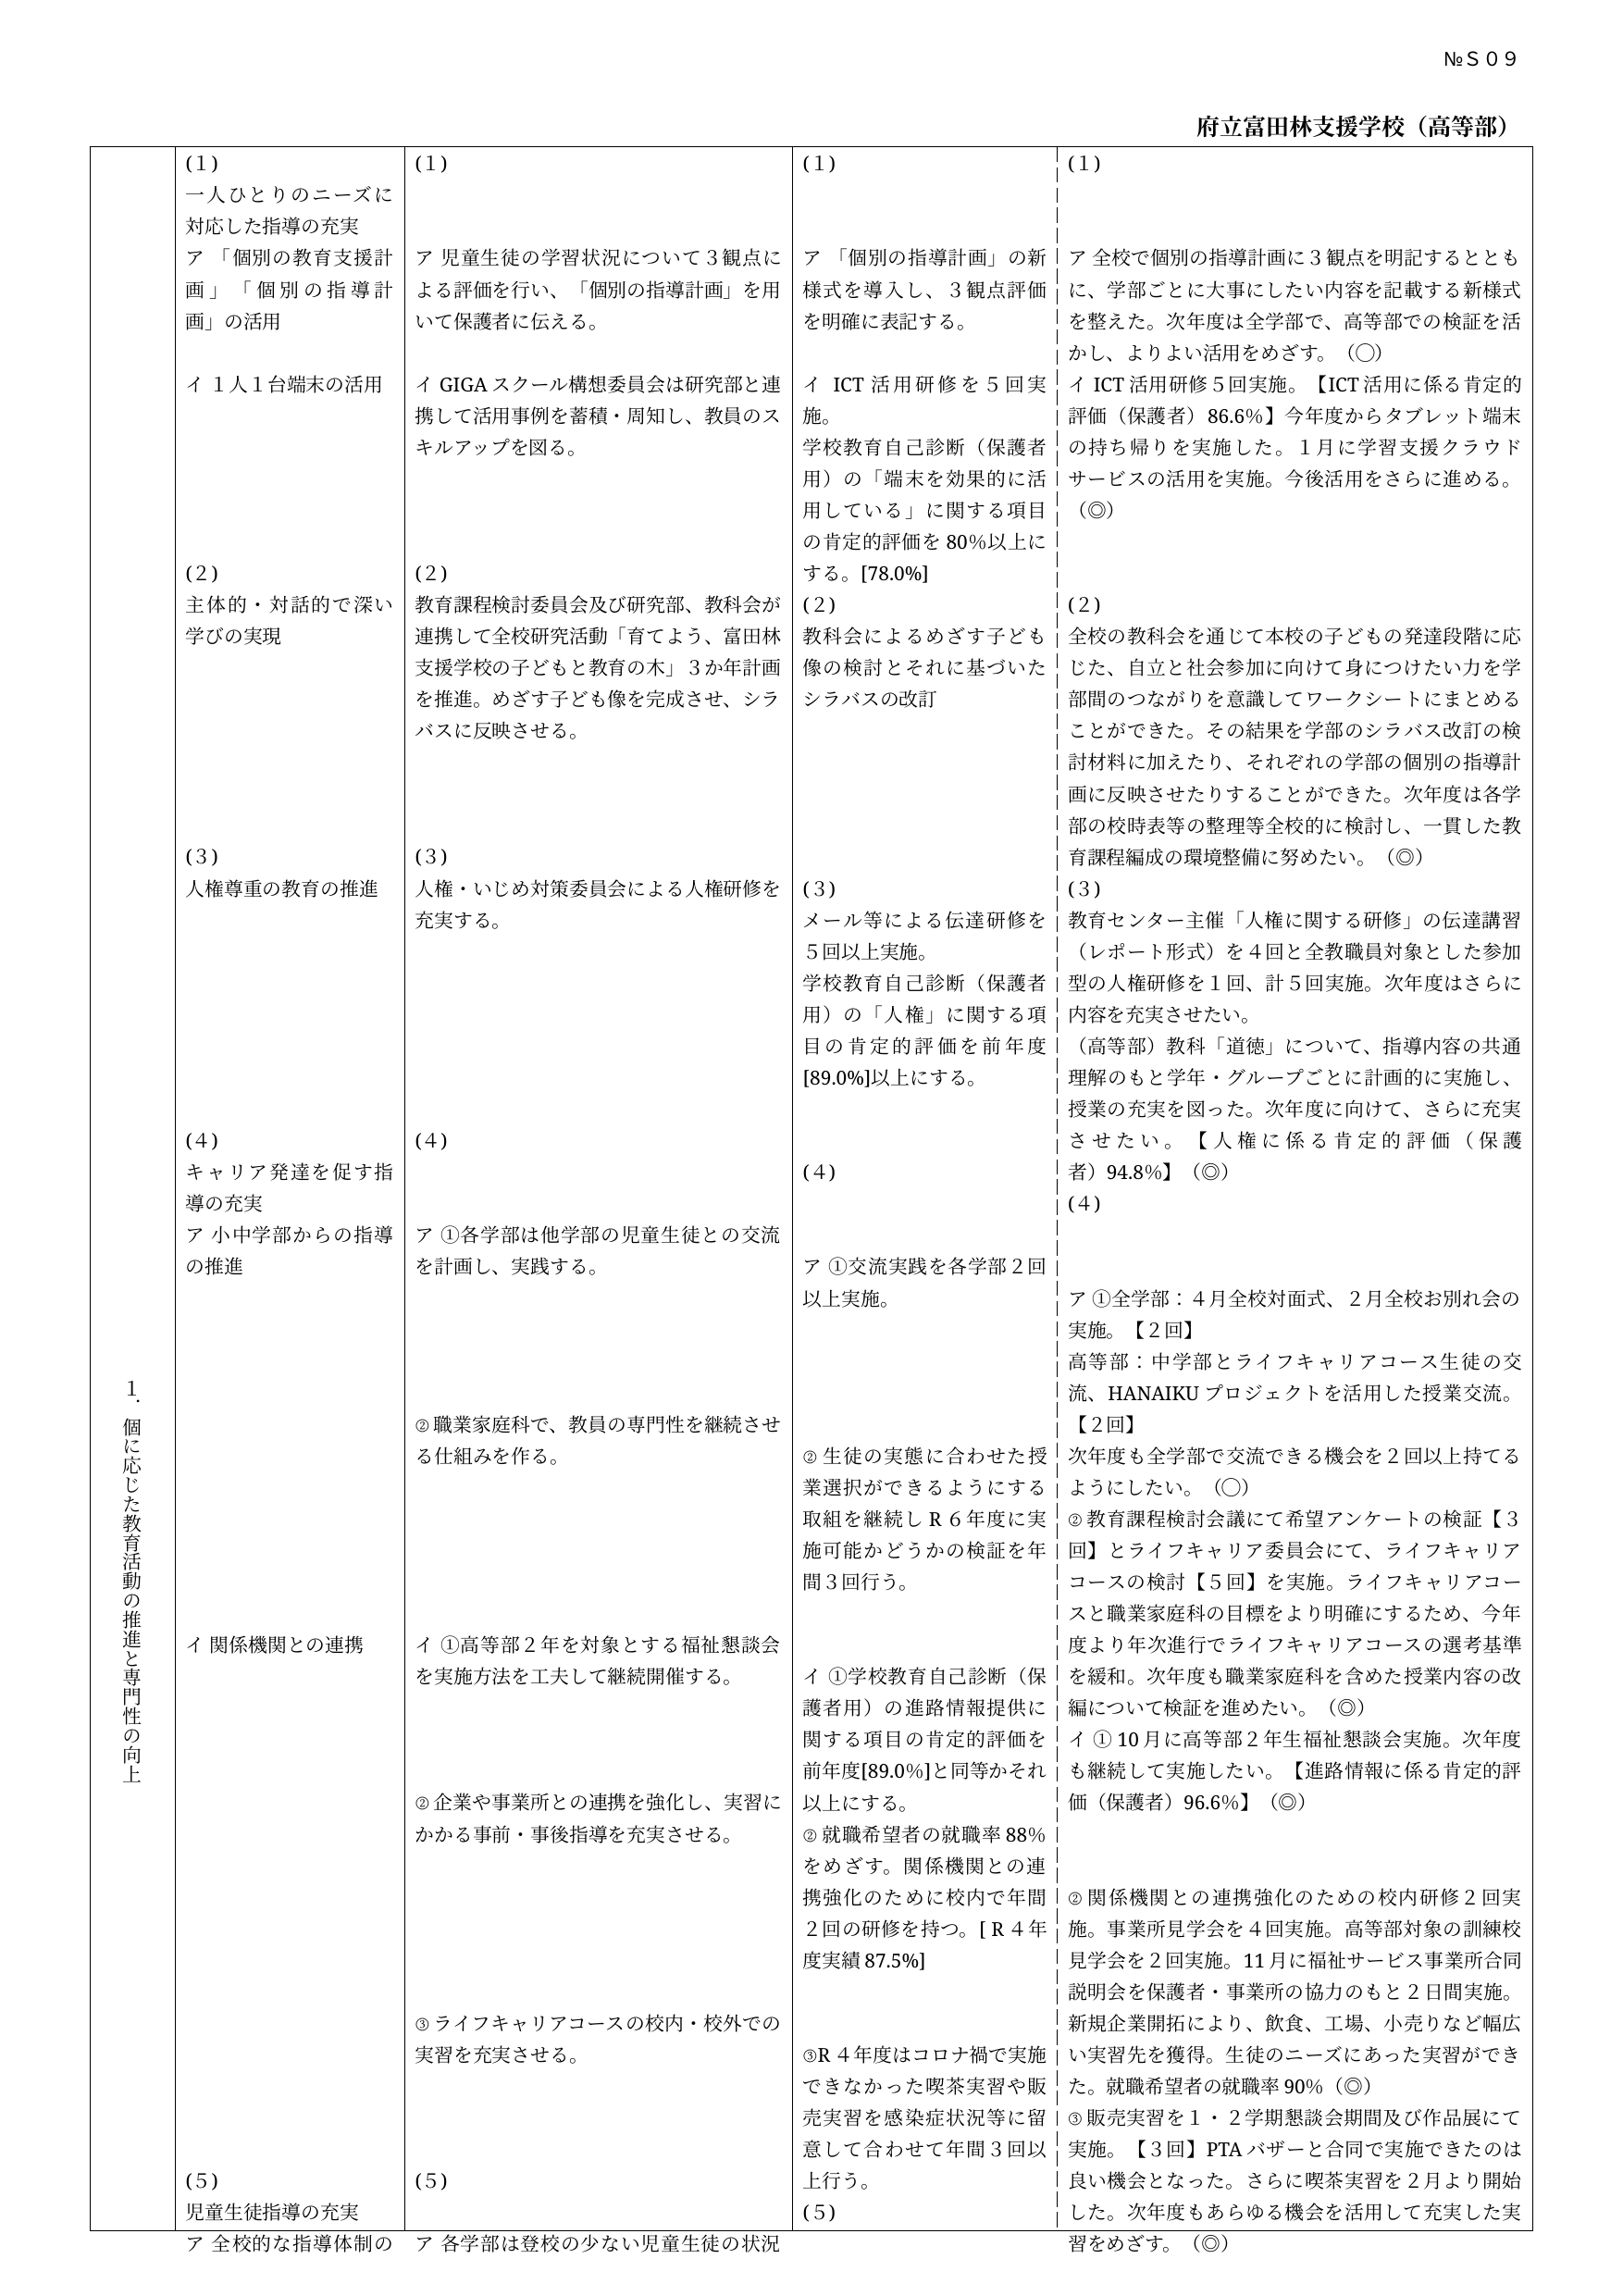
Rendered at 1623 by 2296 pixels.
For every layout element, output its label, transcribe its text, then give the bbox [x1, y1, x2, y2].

table_cell (１) ア 全校で個別の指導計画に３観点を明記するとともに、学部ごとに大事にしたい内容を記載する新様式を整えた。次年度は全学部で、高等部での検証を活かし、よりよい活用をめざす。（◯） イ ICT活用研修５回実施。【ICT活用に係る肯定的評価（保護者）86.6％】今年度からタブレット端末の持ち帰りを実施した。１月に学習支援クラウドサービスの活用を実施。今後活用をさらに進める。（◎） (２) 全校の教科会を通じて本校の子どもの発達段階に応じた、自立と社会参加に向けて身につけたい力を学部間のつながりを意識してワークシートにまとめることができた。その結果を学部のシラバス改訂の検討材料に加えたり、それぞれの学部の個別の指導計画に反映させたりすることができた。次年度は各学部の校時表等の整理等全校的に検討し、一貫した教育課程編成の環境整備に努めたい。（◎） (３) 教育センター主催「人権に関する研修」の伝達講習（レポート形式）を４回と全教職員対象とした参加型の人権研修を１回、計５回実施。次年度はさらに内容を充実させたい。 （高等部）教科「道徳」について、指導内容の共通理解のもと学年・グループごとに計画的に実施し、授業の充実を図った。次年度に向けて、さらに充実させたい。【人権に係る肯定的評価（保護者）94.8％】（◎） (４) ア ①全学部：４月全校対面式、２月全校お別れ会の実施。【２回】 高等部：中学部とライフキャリアコース生徒の交流、HANAIKUプロジェクトを活用した授業交流。【２回】 次年度も全学部で交流できる機会を２回以上持てるようにしたい。（◯） ②教育課程検討会議にて希望アンケートの検証【３回】とライフキャリア委員会にて、ライフキャリアコースの検討【５回】を実施。ライフキャリアコースと職業家庭科の目標をより明確にするため、今年度より年次進行でライフキャリアコースの選考基準を緩和。次年度も職業家庭科を含めた授業内容の改編について検証を進めたい。（◎） イ ①10月に高等部２年生福祉懇談会実施。次年度も継続して実施したい。【進路情報に係る肯定的評価（保護者）96.6％】（◎） ②関係機関との連携強化のための校内研修２回実施。事業所見学会を４回実施。高等部対象の訓練校見学会を２回実施。11月に福祉サービス事業所合同説明会を保護者・事業所の協力のもと２日間実施。新規企業開拓により、飲食、工場、小売りなど幅広い実習先を獲得。生徒のニーズにあった実習ができた。就職希望者の就職率90％（◎） ③販売実習を１・２学期懇談会期間及び作品展にて実施。【３回】PTAバザーと合同で実施できたのは良い機会となった。さらに喫茶実習を２月より開始した。次年度もあらゆる機会を活用して充実した実習をめざす。（◎） (５) ア 学校、家庭や事業所等と連携し、情報共有しながら組織的に対応を進めることができた。ニーズに応じた学習支援クラウドサービスを活用した学習支援について検討・準備を行うことができた。（◯） イ 定期的に全校保護者に案内配付と周知を行った。昨年度の活用状況について職員会議で周知した。次年度は、より日常の指導に役立てることができるよう専門人材等からの指導助言の共有方法を各学部で工夫する。【専門人材に係る肯定的評価（教職員）85.7％】（△） (６) ア 外部講師による校内研修を４回実施。次年度は研修方法・テーマを変更予定。 【教職員の障がい理解に係る肯定的評価（保護者）88.6％】（◯） イ 初任者から４年めまで、テーマごとに計７回研修を実施。学部間の授業交流については希望者６名実施。次年度も継続し、より充実させる。（◯） [1058, 147, 1532, 2229]
table_cell (１) 一人ひとりのニーズに対応した指導の充実 ア 「個別の教育支援計画」「個別の指導計画」の活用 イ １人１台端末の活用 (２) 主体的・対話的で深い学びの実現 (３) 人権尊重の教育の推進 (４) キャリア発達を促す指導の充実 ア 小中学部からの指導の推進 イ 関係機関との連携 (５) 児童生徒指導の充実 ア 全校的な指導体制の充実 イ 福祉医療専門人材、関係機関等との連携 (６) 支援教育に関する専門性の向上 ア 知的障がい支援学校としての専門性の向上 イ 初任期教員の資質・能力の向上 [176, 147, 404, 2229]
table_cell (１) ア 児童生徒の学習状況について３観点による評価を行い、「個別の指導計画」を用いて保護者に伝える。 イ GIGAスクール構想委員会は研究部と連携して活用事例を蓄積・周知し、教員のスキルアップを図る。 (２) 教育課程検討委員会及び研究部、教科会が連携して全校研究活動「育てよう、富田林支援学校の子どもと教育の木」３か年計画を推進。めざす子ども像を完成させ、シラバスに反映させる。 (３) 人権・いじめ対策委員会による人権研修を充実する。 (４) ア ①各学部は他学部の児童生徒との交流を計画し、実践する。 ②職業家庭科で、教員の専門性を継続させる仕組みを作る。 イ ①高等部２年を対象とする福祉懇談会を実施方法を工夫して継続開催する。 ②企業や事業所との連携を強化し、実習にかかる事前・事後指導を充実させる。 ③ライフキャリアコースの校内・校外での実習を充実させる。 (５) ア 各学部は登校の少ない児童生徒の状況を把握し、必要な学習支援等を行う。 イ 児童生徒及び保護者のニーズに応じ、学校医や福祉医療専門人材等による教育相談の機会を確保する。 (６) ア 子ども理解を深め、自立活動を充実するための外部講師による研修により、知的障がい教育の専門性向上を図る。 イ 初任期教員の専門性向上プログラムを試行実施する。 [405, 147, 792, 2229]
table_cell (１) ア 「個別の指導計画」の新様式を導入し、３観点評価を明確に表記する。 イ ICT活用研修を５回実施。 学校教育自己診断（保護者用）の「端末を効果的に活用している」に関する項目の肯定的評価を80％以上にする。[78.0%] (２) 教科会によるめざす子ども像の検討とそれに基づいたシラバスの改訂 (３) メール等による伝達研修を５回以上実施。 学校教育自己診断（保護者用）の「人権」に関する項目の肯定的評価を前年度[89.0%]以上にする。 (４) ア ①交流実践を各学部２回以上実施。 ②生徒の実態に合わせた授業選択ができるようにする取組を継続しR６年度に実施可能かどうかの検証を年間３回行う。 イ ①学校教育自己診断（保護者用）の進路情報提供に関する項目の肯定的評価を前年度[89.0％]と同等かそれ以上にする。 ②就職希望者の就職率88％をめざす。関係機関との連携強化のために校内で年間２回の研修を持つ。[ R４年度実績87.5%] ③R４年度はコロナ禍で実施できなかった喫茶実習や販売実習を感染症状況等に留意して合わせて年間３回以上行う。 (５) ア 毎月の学部会での情報共有と意見交換 イ 学校教育自己診断（教職員用）の学校医・福祉医療関係人材相談に関する項目の肯定的評価を前年度［89.0％］以上にする。 (６) ア 外部講師による校内研修を３回以上実施。 学校教育自己診断（保護者用）の教職員の障がい理解に関する項目の肯定的評価を前年度［87.8％］以上にする。 イ ２～４年め教職員の授業交流を実施。 [793, 147, 1058, 2229]
table_cell １．個に応じた教育活動の推進と専門性の向上 [91, 147, 175, 2229]
